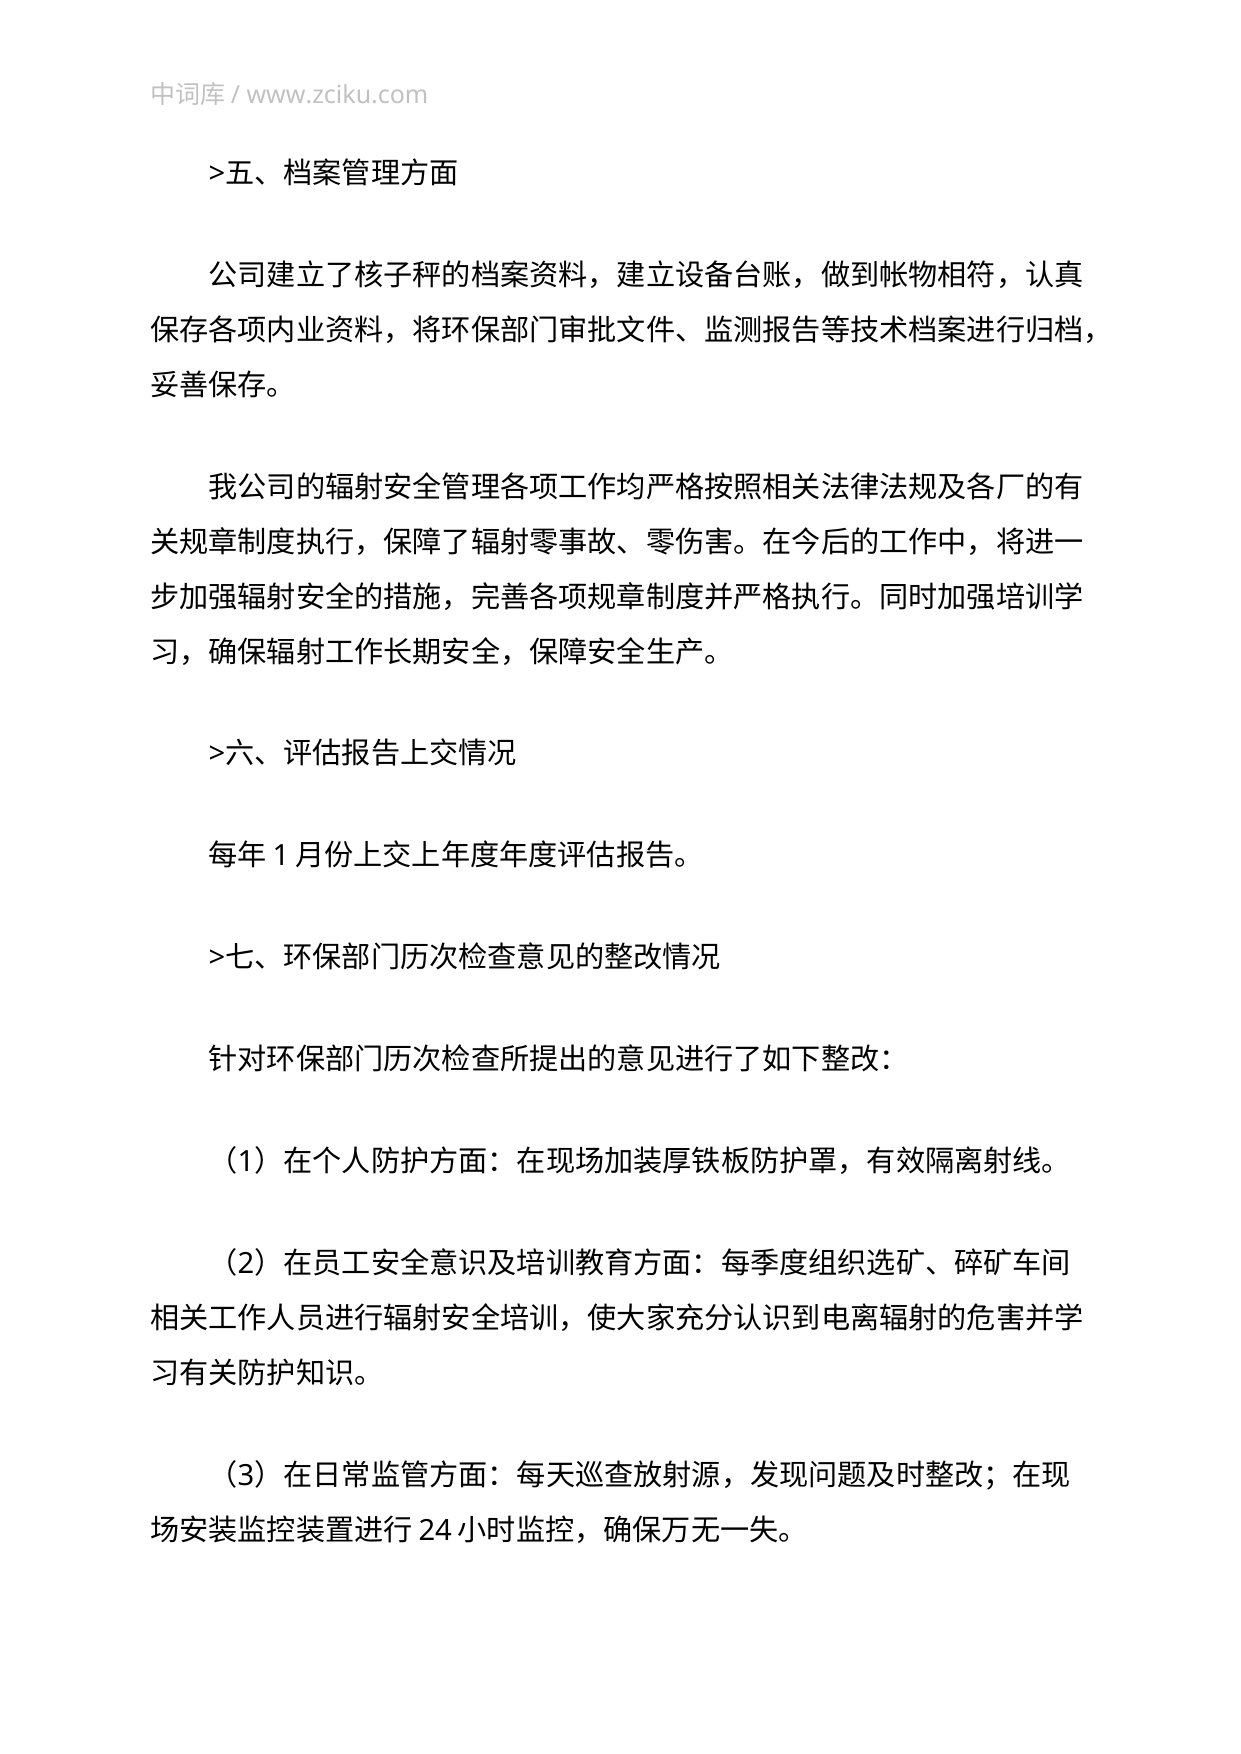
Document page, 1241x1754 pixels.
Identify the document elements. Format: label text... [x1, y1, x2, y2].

text 针对环保部门历次检查所提出的意见进行了如下整改： [150, 1036, 1090, 1078]
text 每年1月份上交上年度年度评估报告。 [150, 832, 1090, 874]
text 我公司的辐射安全管理各项工作均严格按照相关法律法规及各厂的有关规章制度执行，保障了辐射零事故、零伤害。在今后的工作中，将进一步加强辐射安全的措施，完善各项规章制度并严格执行。同时加强培训学习，确保辐射工作长期安全，保障安全生产。 [150, 463, 1090, 671]
text （1）在个人防护方面：在现场加装厚铁板防护罩，有效隔离射线。 [150, 1138, 1090, 1180]
text >七、环保部门历次检查意见的整改情况 [150, 934, 1090, 976]
text >五、档案管理方面 [150, 150, 1090, 192]
text （2）在员工安全意识及培训教育方面：每季度组织选矿、碎矿车间相关工作人员进行辐射安全培训，使大家充分认识到电离辐射的危害并学习有关防护知识。 [150, 1240, 1090, 1392]
text 公司建立了核子秤的档案资料，建立设备台账，做到帐物相符，认真保存各项内业资料，将环保部门审批文件、监测报告等技术档案进行归档，妥善保存。 [150, 252, 1090, 404]
text （3）在日常监管方面：每天巡查放射源，发现问题及时整改；在现场安装监控装置进行24小时监控，确保万无一失。 [150, 1451, 1090, 1549]
text >六、评估报告上交情况 [150, 730, 1090, 772]
